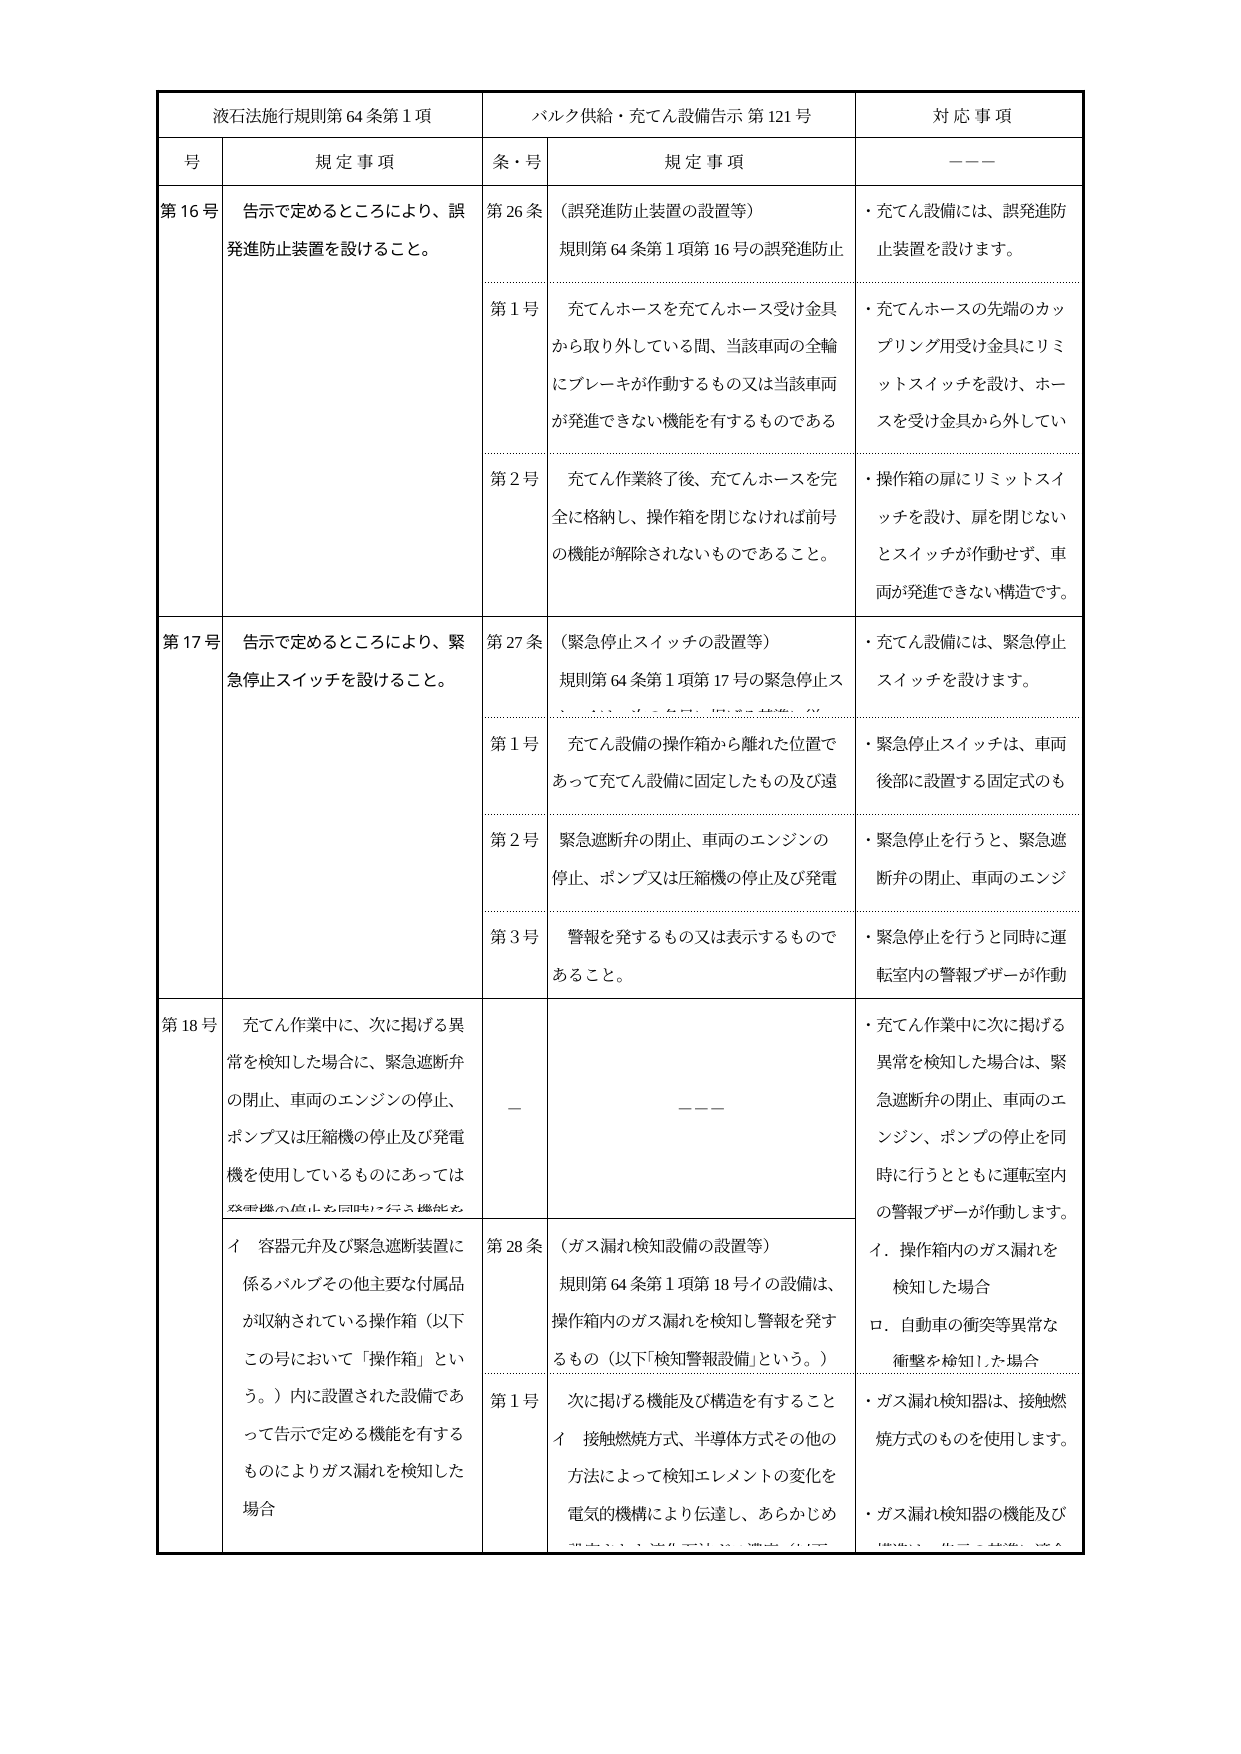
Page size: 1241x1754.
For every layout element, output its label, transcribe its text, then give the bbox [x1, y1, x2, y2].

table_cell 警報を発するもの又は表示するもので あること。 [548, 911, 855, 998]
table_cell 第27条 [483, 617, 547, 717]
table_cell 第１号 [483, 1373, 547, 1552]
table_cell 第１号 [483, 717, 547, 814]
table_cell （緊急停止スイッチの設置等） 規則第64条第１項第17号の緊急停止ス イッチは、次の各号に掲げる基準に従っ て設けなければならないものとする。 [548, 617, 855, 717]
table_cell －－－ [548, 999, 855, 1217]
table_header 対 応 事 項 [856, 93, 1082, 137]
table_cell ・充てん設備には、誤発進防 止装置を設けます。 [856, 186, 1082, 282]
table_cell ・充てん設備には、緊急停止 スイッチを設けます。 [856, 617, 1082, 717]
table_cell 第18号 [159, 999, 222, 1552]
table_cell － [483, 999, 547, 1217]
table_cell 次に掲げる機能及び構造を有すること イ 接触燃焼方式、半導体方式その他の 方法によって検知エレメントの変化を 電気的機構により伝達し、あらかじめ 設定された液化石油ガス濃度（以下 「警報設定値」という。）において自 動的に警報を発するものであること。 [548, 1373, 855, 1552]
table_cell 規 定 事 項 [548, 138, 855, 185]
table_cell 第16号 [159, 186, 222, 616]
table_cell 充てん作業中に、次に掲げる異 常を検知した場合に、緊急遮断弁 の閉止、車両のエンジンの停止、 ポンプ又は圧縮機の停止及び発電 機を使用しているものにあっては 発電機の停止を同時に行う機能を 有し､かつ､その場合に警報を発し 又は表示する装置を設けること。 [223, 999, 482, 1217]
table_cell ・充てんホースの先端のカッ プリング用受け金具にリミ ットスイッチを設け、ホー スを受け金具から外してい る間、スイッチが作動して 全輪にブレーキが作動しま す。 [856, 282, 1082, 453]
table_cell ・操作箱の扉にリミットスイ ッチを設け、扉を閉じない とスイッチが作動せず、車 両が発進できない構造です。 [856, 453, 1082, 616]
table_cell 第２号 [483, 453, 547, 616]
table_cell 第１号 [483, 282, 547, 453]
table_cell 号 [159, 138, 222, 185]
table_header 液石法施行規則第64条第１項 [159, 93, 482, 137]
table_cell 第17号 [159, 617, 222, 998]
table_header バルク供給・充てん設備告示 第121号 [483, 93, 855, 137]
table_cell 第２号 [483, 814, 547, 911]
table_cell ・緊急停止スイッチは、車両 後部に設置する固定式のも のと、遠隔操作のできる携 帯式の無線機に設けます。 [856, 717, 1082, 814]
table_cell 充てんホースを充てんホース受け金具 から取り外している間、当該車両の全輪 にブレーキが作動するもの又は当該車両 が発進できない機能を有するものである こと。 [548, 282, 855, 453]
table_cell ・充てん作業中に次に掲げる 異常を検知した場合は、緊 急遮断弁の閉止、車両のエ ンジン、ポンプの停止を同 時に行うとともに運転室内 の警報ブザーが作動します。 イ．操作箱内のガス漏れを 検知した場合 ロ．自動車の衝突等異常な 衝撃を検知した場合 ハ．充てん中に操作箱の扉 が開いた場合 [856, 999, 1082, 1372]
table_cell 第３号 [483, 911, 547, 998]
table_cell （ガス漏れ検知設備の設置等） 規則第64条第１項第18号イの設備は、 操作箱内のガス漏れを検知し警報を発す るもの（以下｢検知警報設備｣という。） であって、次の各号に掲げる基準に適合 するものとする。 [548, 1219, 855, 1372]
table_cell ・ガス漏れ検知器は、接触燃 焼方式のものを使用します。 ・ガス漏れ検知器の機能及び 構造は、告示の基準に適合 するものを使用します。 [856, 1373, 1082, 1552]
table_cell 条・号 [483, 138, 547, 185]
table_cell 充てん作業終了後、充てんホースを完 全に格納し、操作箱を閉じなければ前号 の機能が解除されないものであること。 [548, 453, 855, 616]
table_cell ・緊急停止を行うと、緊急遮 断弁の閉止、車両のエンジ ンの停止、ポンプの停止を 同時に行います。 [856, 814, 1082, 911]
table_cell （誤発進防止装置の設置等） 規則第64条第１項第16号の誤発進防止 装置は、次の各号に掲げる基準に従って 設けなければならないものとする。 [548, 186, 855, 282]
table_cell イ 容器元弁及び緊急遮断装置に 係るバルブその他主要な付属品 が収納されている操作箱（以下 この号において「操作箱」とい う。）内に設置された設備であ って告示で定める機能を有する ものによりガス漏れを検知した 場合 [223, 1219, 482, 1552]
table_cell 第26条 [483, 186, 547, 282]
table_cell 第28条 [483, 1219, 547, 1372]
table_cell 規 定 事 項 [223, 138, 482, 185]
table_cell 告示で定めるところにより、誤 発進防止装置を設けること。 [223, 186, 482, 616]
table_cell －－－ [856, 138, 1082, 185]
table_cell ・緊急停止を行うと同時に運 転室内の警報ブザーが作動 します。 [856, 911, 1082, 998]
table_cell 緊急遮断弁の閉止、車両のエンジンの 停止、ポンプ又は圧縮機の停止及び発電 機を使用しているものにあっては発電機 の停止を同時に行うものであること。 [548, 814, 855, 911]
table_cell 告示で定めるところにより、緊 急停止スイッチを設けること。 [223, 617, 482, 998]
table_cell 充てん設備の操作箱から離れた位置で あって充てん設備に固定したもの及び遠 隔操作ができるものであって携帯式のも のを設置すること。 [548, 717, 855, 814]
